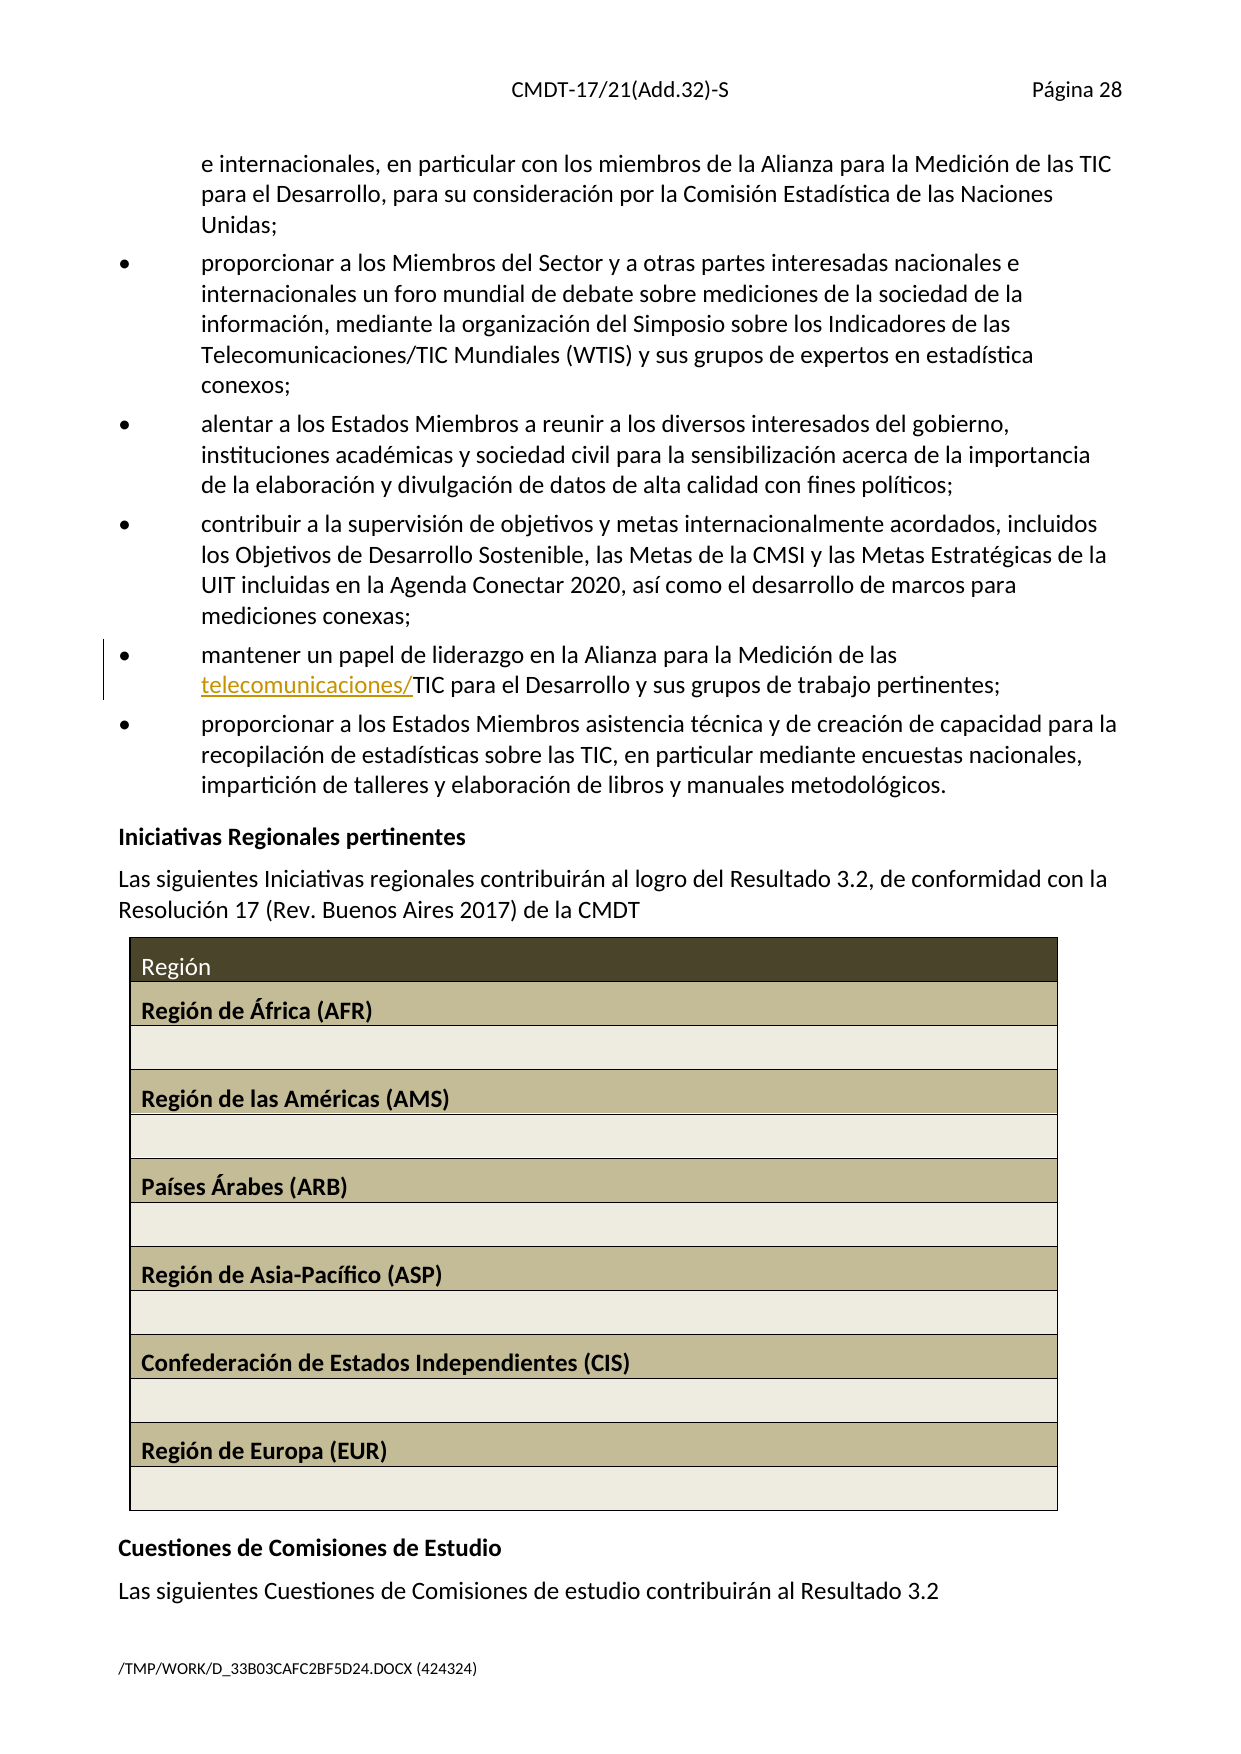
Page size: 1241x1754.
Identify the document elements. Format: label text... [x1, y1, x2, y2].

table_cell [131, 1467, 1057, 1510]
subtitle Iniciativas Regionales pertinentes [118, 821, 1122, 851]
text Las siguientes Cuestiones de Comisiones de estudio contribuirán al Resultado 3.2 [118, 1575, 1122, 1605]
table_cell [131, 1203, 1057, 1246]
table_cell [131, 1291, 1057, 1334]
table_cell [131, 1026, 1057, 1069]
text • contribuir a la supervisión de objetivos y metas internacionalmente acordados, incluidos los Objetivos de Desarrollo Sostenible, las Metas de la CMSI y las Metas Estratégicas de la UIT incluidas en la Agenda Conectar 2020, así como el desarrollo de marcos para mediciones conexas; [118, 508, 1122, 631]
table_cell Confederación de Estados Independientes (CIS) [131, 1335, 1057, 1378]
table_cell [131, 1379, 1057, 1422]
text • proporcionar a los Estados Miembros asistencia técnica y de creación de capacidad para la recopilación de estadísticas sobre las TIC, en particular mediante encuestas nacionales, impartición de talleres y elaboración de libros y manuales metodológicos. [118, 708, 1122, 800]
table_cell [131, 1115, 1057, 1157]
table_cell Región de África (AFR) [131, 982, 1057, 1025]
table_cell Región de las Américas (AMS) [131, 1070, 1057, 1113]
subtitle Cuestiones de Comisiones de Estudio [118, 1532, 1122, 1562]
table_cell Región de Asia-Pacífico (ASP) [131, 1247, 1057, 1290]
text • mantener un papel de liderazgo en la Alianza para la Medición de las TIC para el Desarrollo y sus grupos de trabajo pertinentes; [118, 639, 1122, 700]
table_cell Región de Europa (EUR) [131, 1423, 1057, 1466]
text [118, 148, 1122, 239]
text Las siguientes Iniciativas regionales contribuirán al logro del Resultado 3.2, de conformidad con la Resolución 17 (Rev. Buenos Aires 2017) de la CMDT [118, 864, 1122, 925]
table_cell Países Árabes (ARB) [131, 1159, 1057, 1202]
table_header Región [131, 938, 1057, 981]
text • alentar a los Estados Miembros a reunir a los diversos interesados del gobierno, instituciones académicas y sociedad civil para la sensibilización acerca de la importancia de la elaboración y divulgación de datos de alta calidad con fines políticos; [118, 408, 1122, 500]
text • proporcionar a los Miembros del Sector y a otras partes interesadas nacionales e internacionales un foro mundial de debate sobre mediciones de la sociedad de la información, mediante la organización del Simposio sobre los Indicadores de las Telecomunicaciones/TIC Mundiales (WTIS) y sus grupos de expertos en estadística conexos; [118, 248, 1122, 400]
